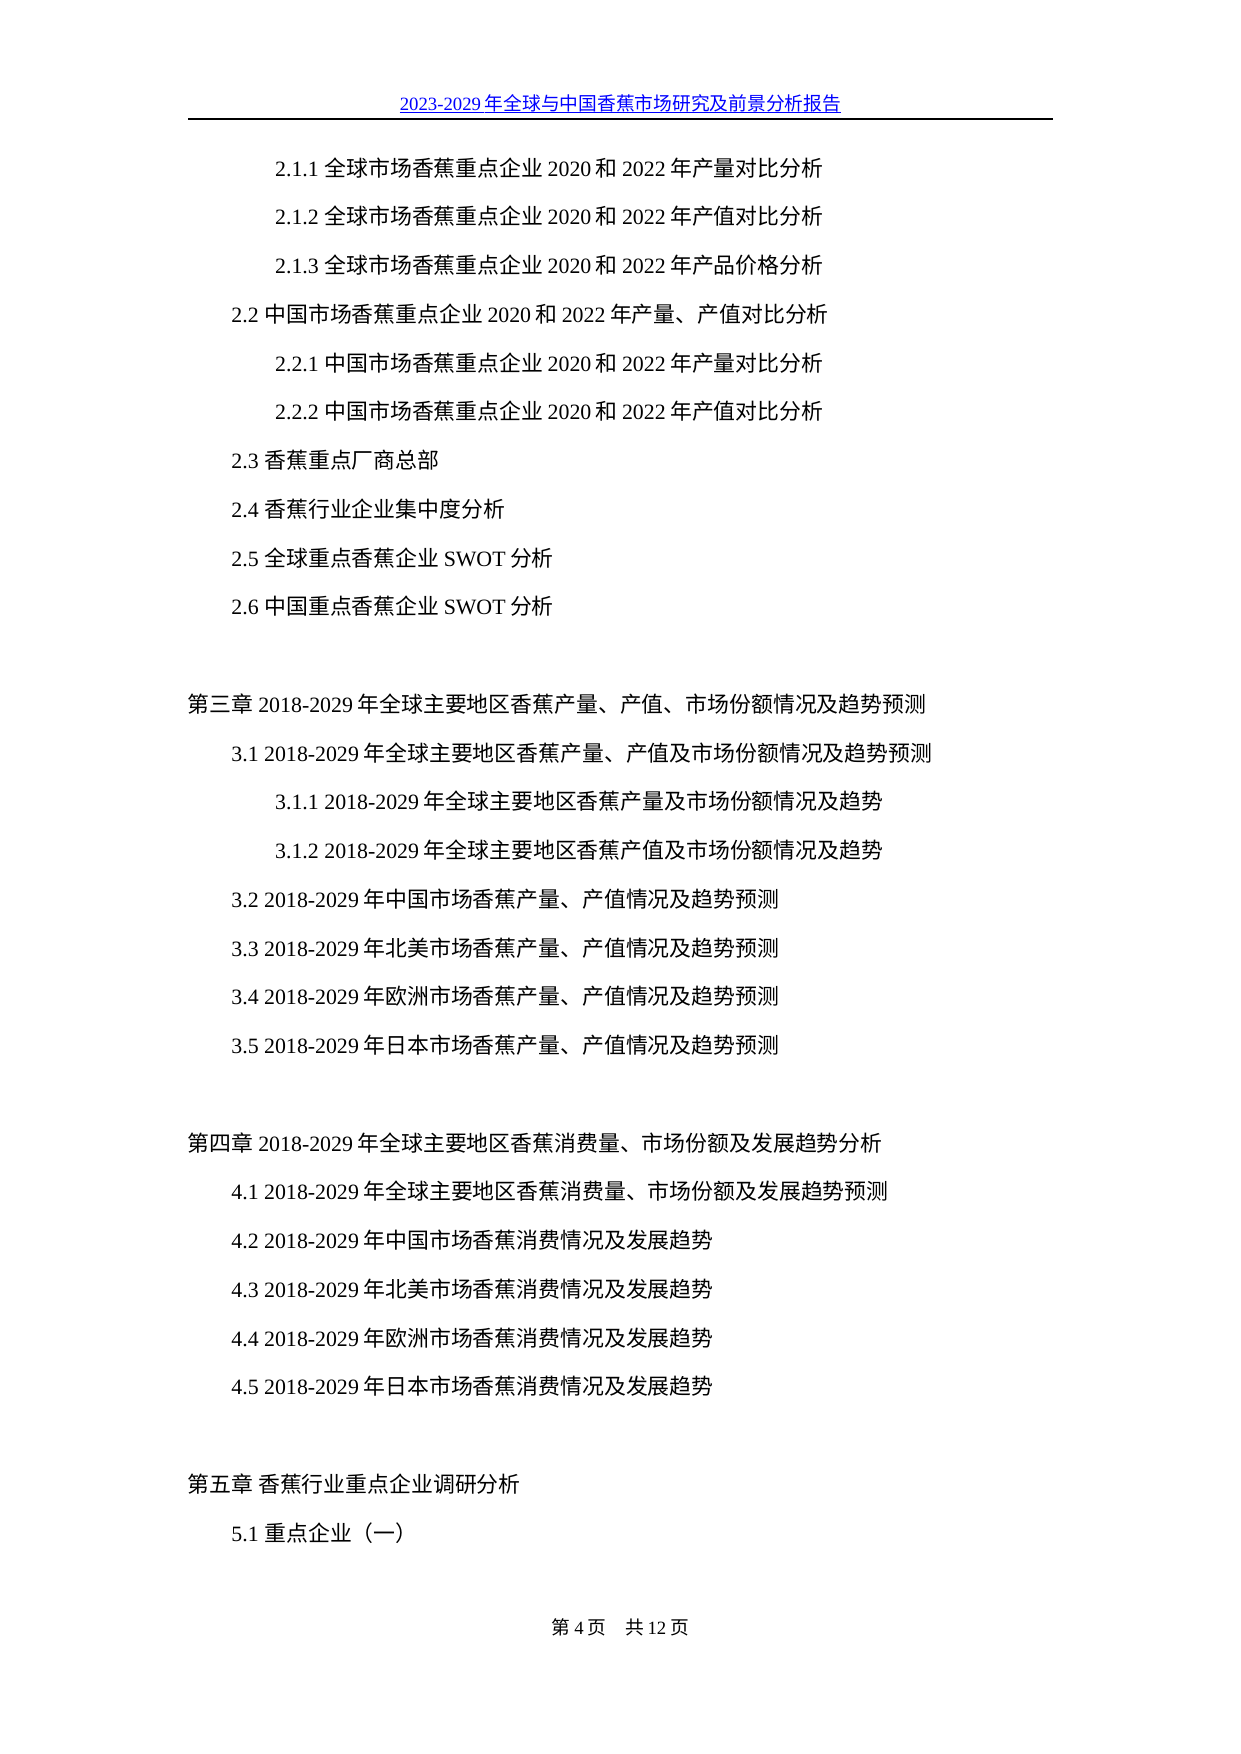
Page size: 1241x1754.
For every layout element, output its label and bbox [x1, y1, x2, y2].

text [187, 150, 1053, 1548]
